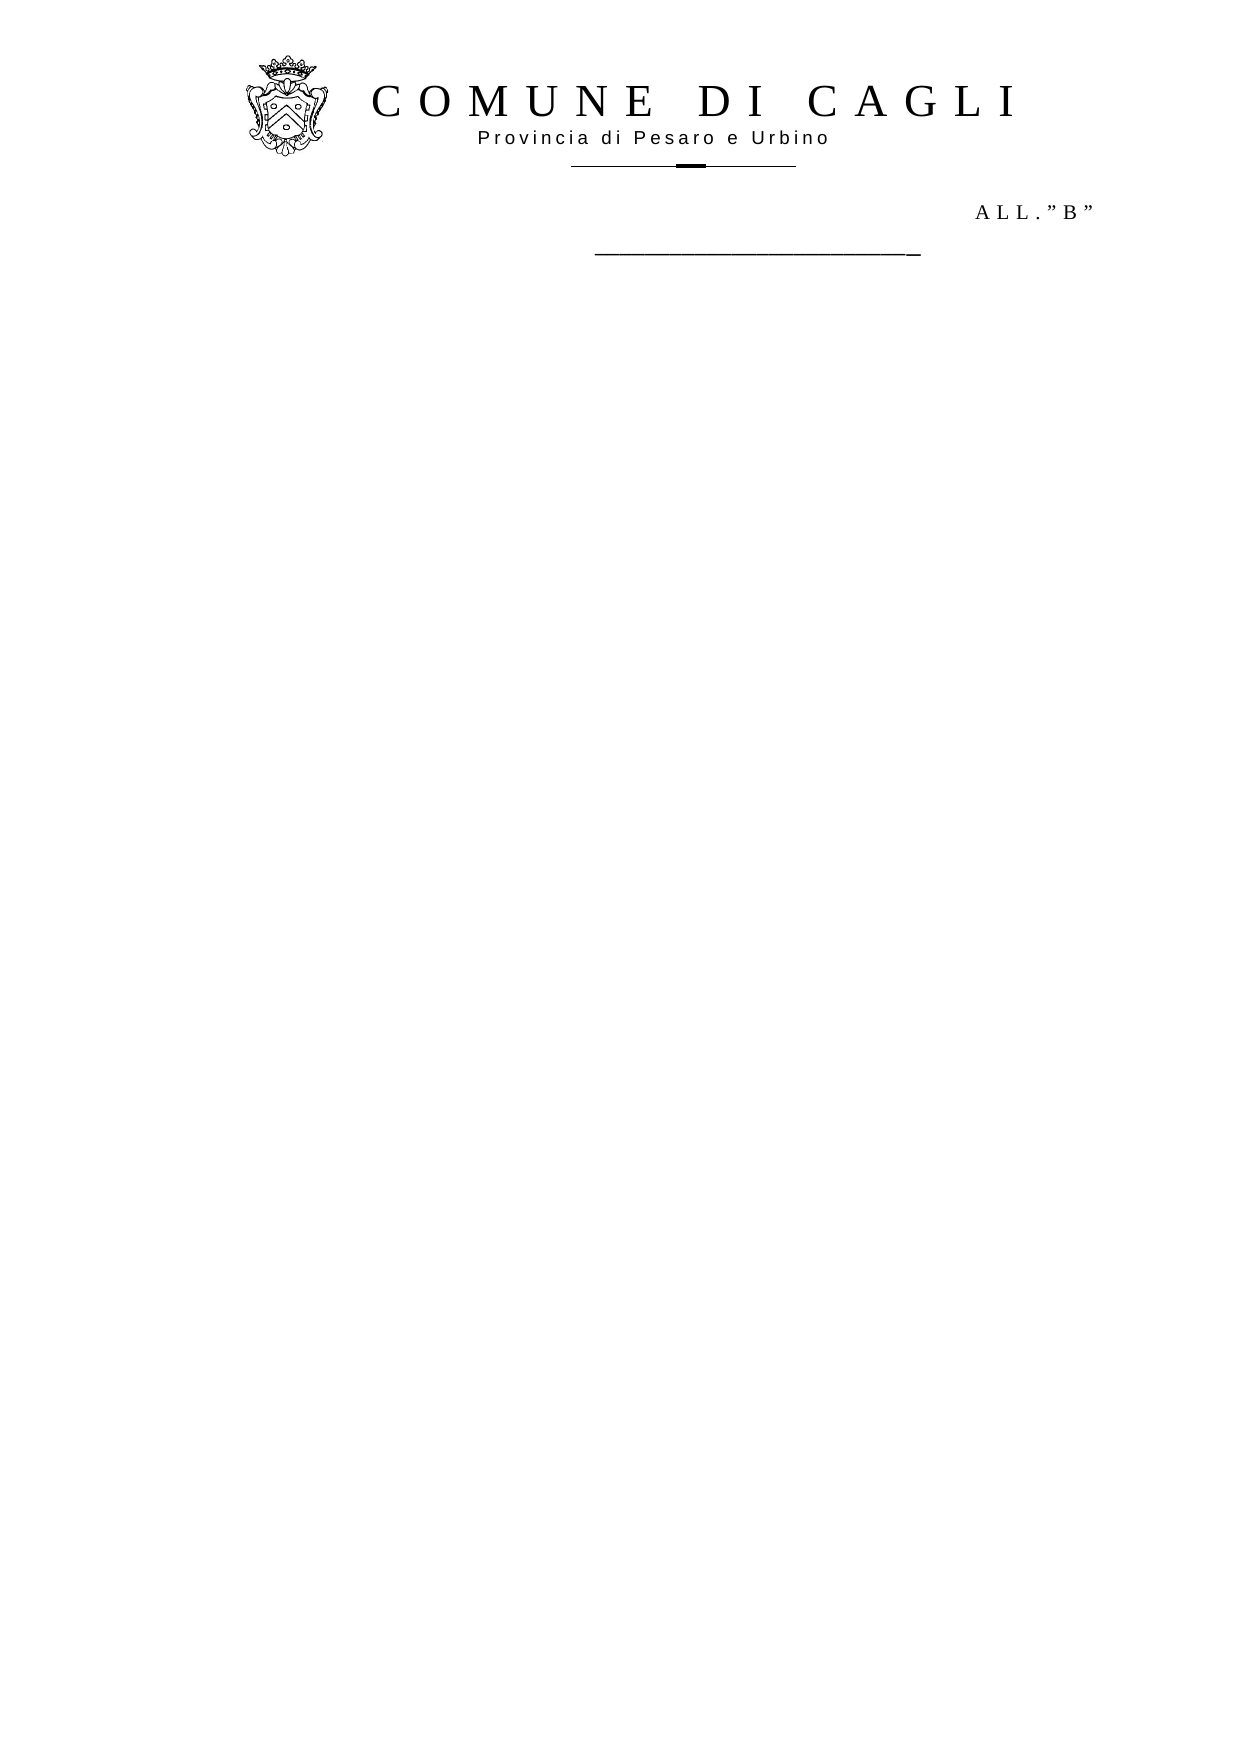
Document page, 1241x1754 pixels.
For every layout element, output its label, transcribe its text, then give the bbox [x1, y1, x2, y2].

list __________________________ [193, 224, 1122, 260]
picture [227, 47, 347, 160]
